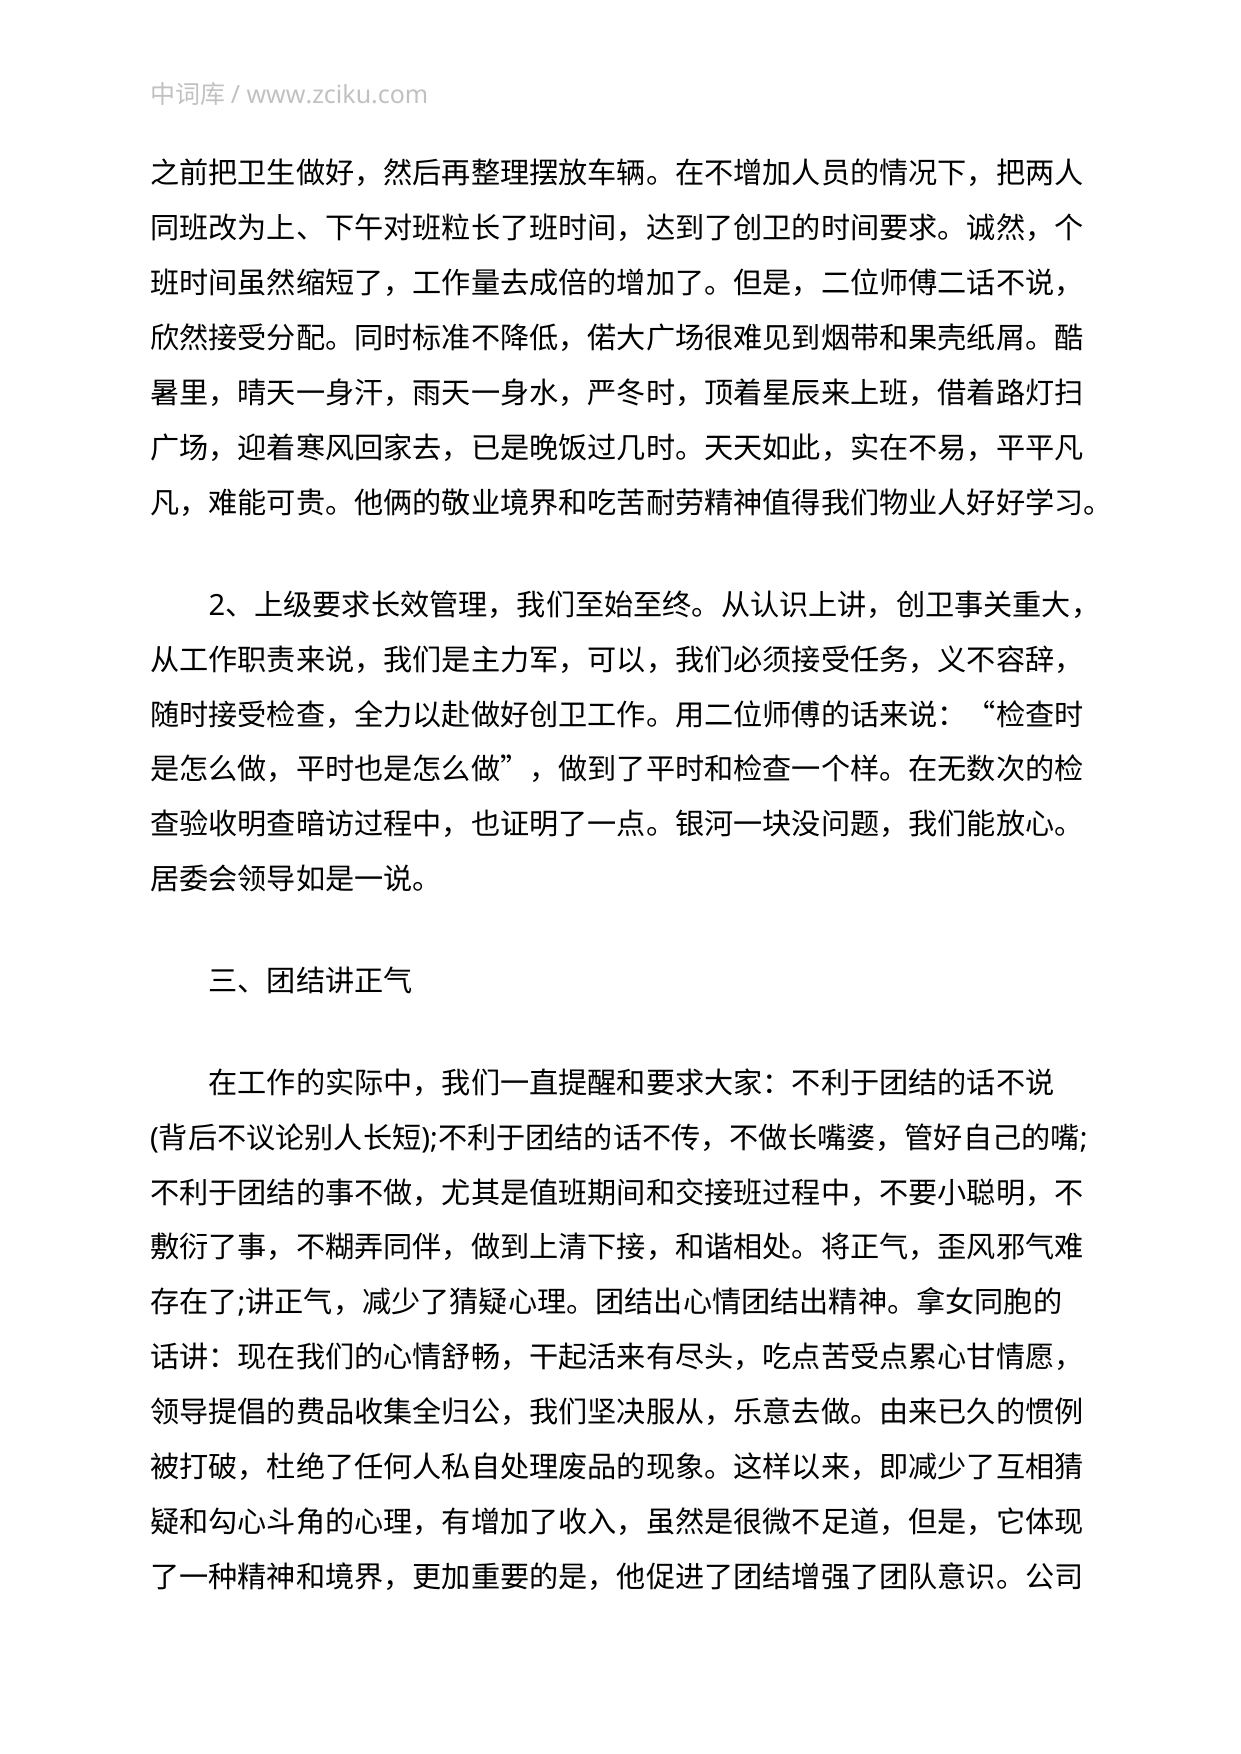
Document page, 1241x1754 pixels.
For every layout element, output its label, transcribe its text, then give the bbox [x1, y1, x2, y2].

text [150, 1059, 1090, 1596]
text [150, 150, 1090, 522]
text 三、团结讲正气 [150, 957, 1090, 1000]
text 2、上级要求长效管理，我们至始至终。从认识上讲，创卫事关重大，从工作职责来说，我们是主力军，可以，我们必须接受任务，义不容辞，随时接受检查，全力以赴做好创卫工作。用二位师傅的话来说：“检查时是怎么做，平时也是怎么做”，做到了平时和检查一个样。在无数次的检查验收明查暗访过程中，也证明了一点。银河一块没问题，我们能放心。居委会领导如是一说。 [150, 581, 1090, 898]
